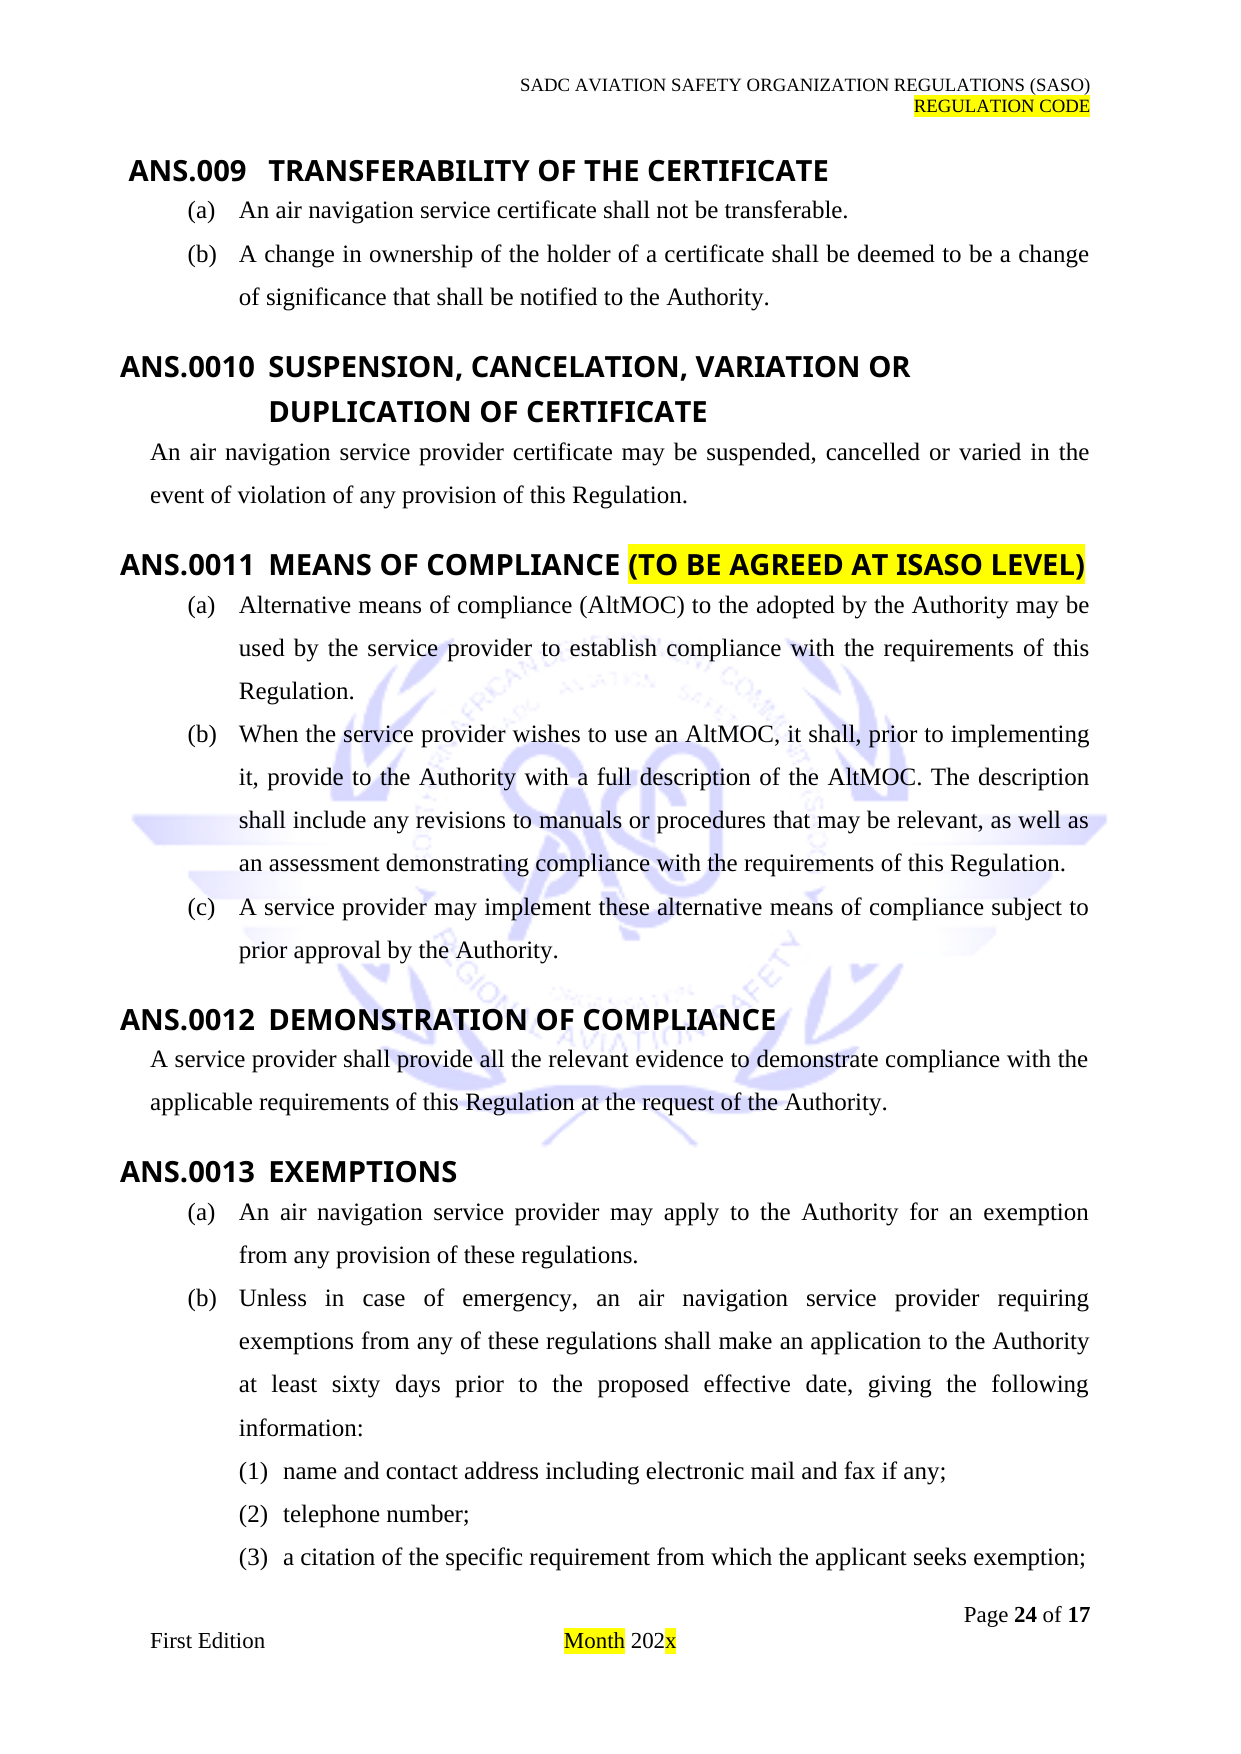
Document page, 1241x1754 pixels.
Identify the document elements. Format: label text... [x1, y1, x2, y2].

text A service provider shall provide all the relevant evidence to demonstrate compliance with the applicable requirements of this Regulation at the request of the Authority. [150, 1044, 1090, 1116]
list An air navigation service certificate shall not be transferable. [187, 196, 1090, 224]
subtitle Demonstration of compliance [187, 999, 1090, 1038]
subtitle Means of compliance (To be agreed at iSASO level) [187, 544, 628, 584]
list Unless in case of emergency, an air navigation service provider requiring exemptions from any of these regulations shall make an application to the Authority at least sixty days prior to the proposed effective date, giving the following information: [187, 1283, 1090, 1441]
list a citation of the specific requirement from which the applicant seeks exemption; [239, 1542, 1090, 1571]
list An air navigation service provider may apply to the Authority for an exemption from any provision of these regulations. [187, 1197, 1090, 1269]
list Alternative means of compliance (AltMOC) to the adopted by the Authority may be used by the service provider to establish compliance with the requirements of this Regulation. [187, 590, 1090, 705]
text An air navigation service provider certificate may be suspended, cancelled or varied in the event of violation of any provision of this Regulation. [150, 437, 1090, 509]
subtitle Transferability of the certificate [187, 150, 1090, 190]
subtitle Exemptions [187, 1151, 1090, 1191]
list telephone number; [239, 1499, 1090, 1528]
subtitle Suspension, cancelation, variation or duplication of certificate [187, 346, 1090, 431]
list name and contact address including electronic mail and fax if any; [239, 1456, 1090, 1484]
list A service provider may implement these alternative means of compliance subject to prior approval by the Authority. [187, 892, 1090, 963]
list A change in ownership of the holder of a certificate shall be deemed to be a change of significance that shall be notified to the Authority. [187, 239, 1090, 311]
list When the service provider wishes to use an AltMOC, it shall, prior to implementing it, provide to the Authority with a full description of the AltMOC. The description shall include any revisions to manuals or procedures that may be relevant, as well as an assessment demonstrating compliance with the requirements of this Regulation. [187, 719, 1090, 877]
